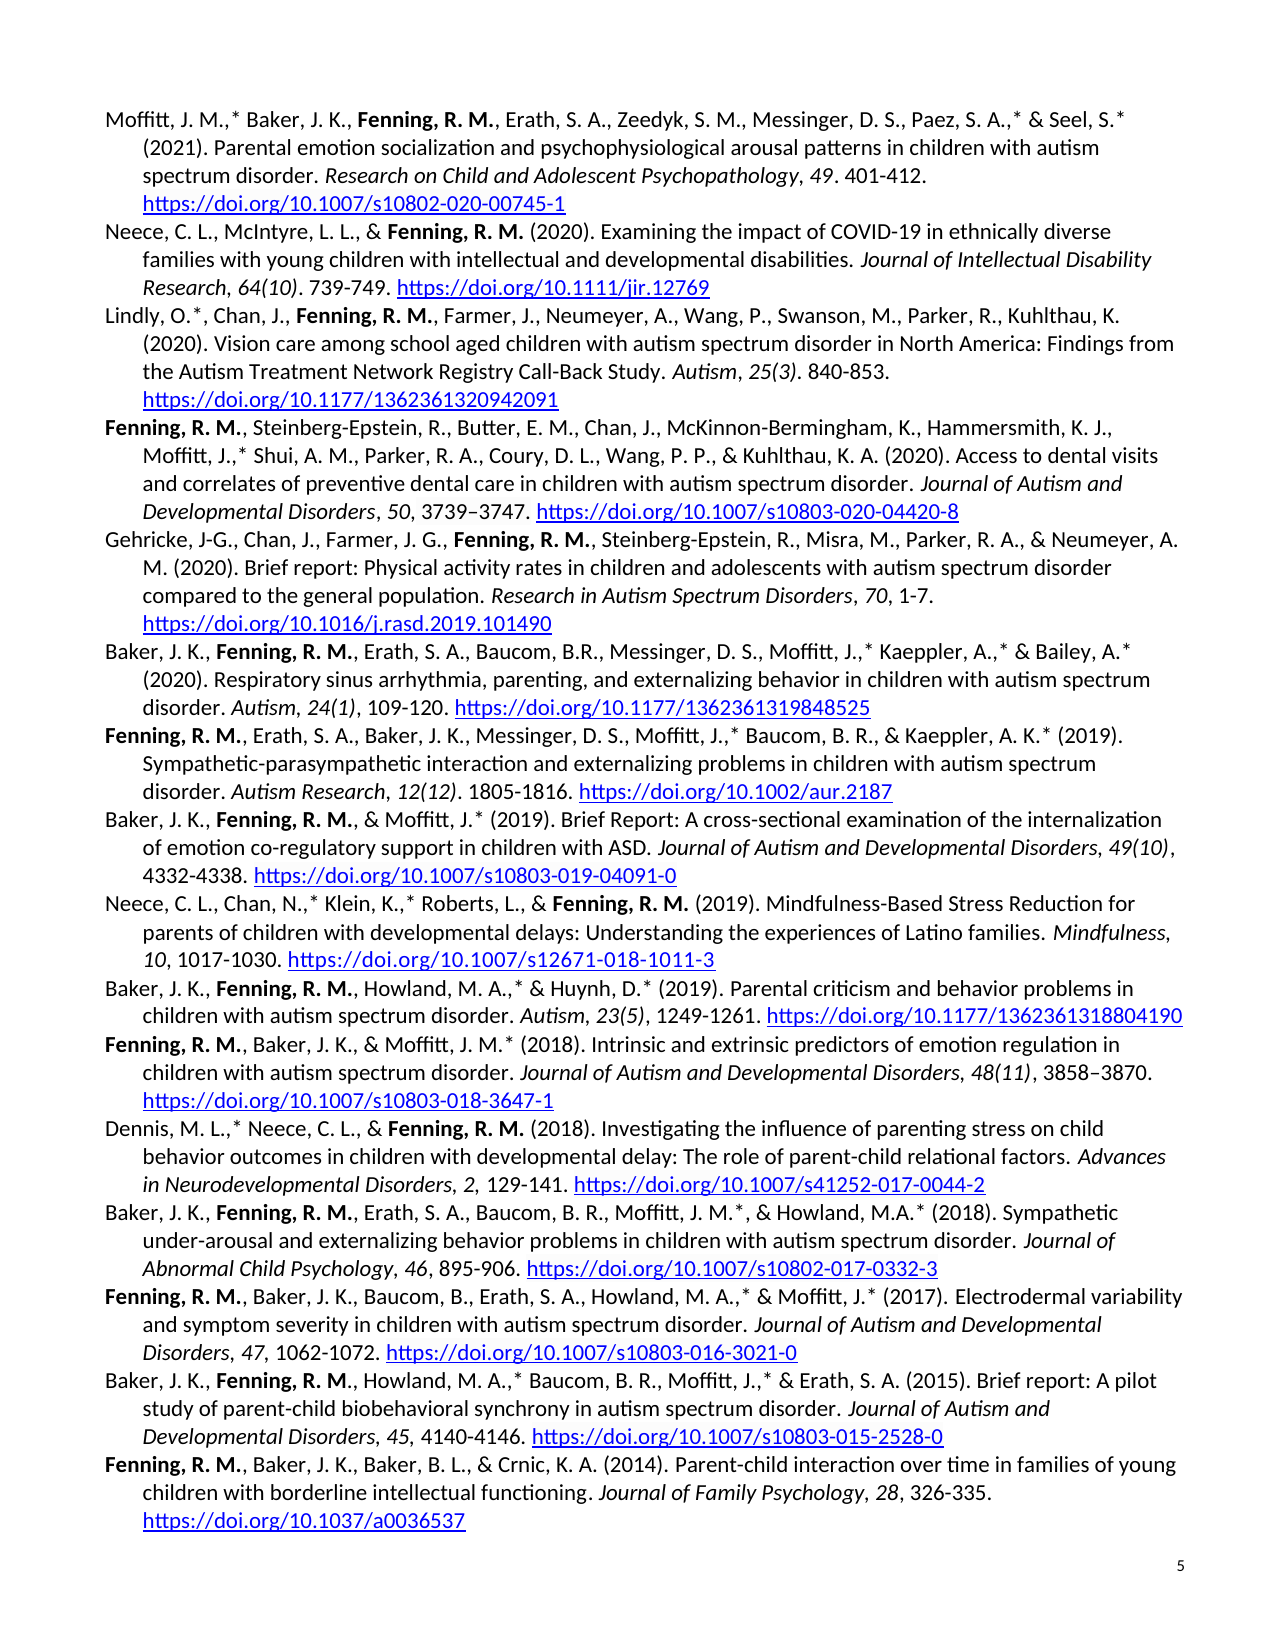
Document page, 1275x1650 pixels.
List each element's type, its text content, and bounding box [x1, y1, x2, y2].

text Baker, J. K., Fenning, R. M., Erath, S. A., Baucom, B. R., Moffitt, J. M.*, & Howland, M.A.* (2018). Sympathetic under-arousal and externalizing behavior problems in children with autism spectrum disorder. Journal of Abnormal Child Psychology, 46, 895-906. https://doi.org/10.1007/s10802-017-0332-3 [105, 1198, 1185, 1282]
text Fenning, R. M., Baker, J. K., & Moffitt, J. M.* (2018). Intrinsic and extrinsic predictors of emotion regulation in children with autism spectrum disorder. Journal of Autism and Developmental Disorders, 48(11), 3858–3870. https://doi.org/10.1007/s10803-018-3647-1 [105, 1030, 1185, 1114]
text Neece, C. L., Chan, N.,* Klein, K.,* Roberts, L., & Fenning, R. M. (2019). Mindfulness-Based Stress Reduction for parents of children with developmental delays: Understanding the experiences of Latino families. Mindfulness, 10, 1017-1030. https://doi.org/10.1007/s12671-018-1011-3 [105, 889, 1185, 974]
text Neece, C. L., McIntyre, L. L., & Fenning, R. M. (2020). Examining the impact of COVID-19 in ethnically diverse families with young children with intellectual and developmental disabilities. Journal of Intellectual Disability Research, 64(10). 739-749. https://doi.org/10.1111/jir.12769 [105, 217, 1185, 301]
text Fenning, R. M., Erath, S. A., Baker, J. K., Messinger, D. S., Moffitt, J.,* Baucom, B. R., & Kaeppler, A. K.* (2019). Sympathetic-parasympathetic interaction and externalizing problems in children with autism spectrum disorder. Autism Research, 12(12). 1805-1816. https://doi.org/10.1002/aur.2187 [105, 721, 1185, 806]
text Baker, J. K., Fenning, R. M., & Moffitt, J.* (2019). Brief Report: A cross-sectional examination of the internalization of emotion co-regulatory support in children with ASD. Journal of Autism and Developmental Disorders, 49(10), 4332-4338. https://doi.org/10.1007/s10803-019-04091-0 [105, 806, 1185, 889]
text Fenning, R. M., Baker, J. K., Baker, B. L., & Crnic, K. A. (2014). Parent-child interaction over time in families of young children with borderline intellectual functioning. Journal of Family Psychology, 28, 326-335. https://doi.org/10.1037/a0036537 [105, 1450, 1185, 1534]
text Fenning, R. M., Steinberg-Epstein, R., Butter, E. M., Chan, J., McKinnon-Bermingham, K., Hammersmith, K. J., Moffitt, J.,* Shui, A. M., Parker, R. A., Coury, D. L., Wang, P. P., & Kuhlthau, K. A. (2020). Access to dental visits and correlates of preventive dental care in children with autism spectrum disorder. Journal of Autism and Developmental Disorders, 50, 3739–3747. https://doi.org/10.1007/s10803-020-04420-8 [105, 413, 1185, 525]
text Baker, J. K., Fenning, R. M., Howland, M. A.,* & Huynh, D.* (2019). Parental criticism and behavior problems in children with autism spectrum disorder. Autism, 23(5), 1249-1261. https://doi.org/10.1177/1362361318804190 [105, 974, 1185, 1030]
text Moffitt, J. M.,* Baker, J. K., Fenning, R. M., Erath, S. A., Zeedyk, S. M., Messinger, D. S., Paez, S. A.,* & Seel, S.* (2021). Parental emotion socialization and psychophysiological arousal patterns in children with autism spectrum disorder. Research on Child and Adolescent Psychopathology, 49. 401-412. https://doi.org/10.1007/s10802-020-00745-1 [105, 105, 1185, 217]
text Baker, J. K., Fenning, R. M., Erath, S. A., Baucom, B.R., Messinger, D. S., Moffitt, J.,* Kaeppler, A.,* & Bailey, A.* (2020). Respiratory sinus arrhythmia, parenting, and externalizing behavior in children with autism spectrum disorder. Autism, 24(1), 109-120. https://doi.org/10.1177/1362361319848525 [105, 637, 1185, 721]
text Baker, J. K., Fenning, R. M., Howland, M. A.,* Baucom, B. R., Moffitt, J.,* & Erath, S. A. (2015). Brief report: A pilot study of parent-child biobehavioral synchrony in autism spectrum disorder. Journal of Autism and Developmental Disorders, 45, 4140-4146. https://doi.org/10.1007/s10803-015-2528-0 [105, 1366, 1185, 1450]
text Dennis, M. L.,* Neece, C. L., & Fenning, R. M. (2018). Investigating the influence of parenting stress on child behavior outcomes in children with developmental delay: The role of parent-child relational factors. Advances in Neurodevelopmental Disorders, 2, 129-141. https://doi.org/10.1007/s41252-017-0044-2 [105, 1114, 1185, 1198]
text Lindly, O.*, Chan, J., Fenning, R. M., Farmer, J., Neumeyer, A., Wang, P., Swanson, M., Parker, R., Kuhlthau, K. (2020). Vision care among school aged children with autism spectrum disorder in North America: Findings from the Autism Treatment Network Registry Call-Back Study. Autism, 25(3). 840-853. https://doi.org/10.1177/1362361320942091 [105, 301, 1185, 413]
text Fenning, R. M., Baker, J. K., Baucom, B., Erath, S. A., Howland, M. A.,* & Moffitt, J.* (2017). Electrodermal variability and symptom severity in children with autism spectrum disorder. Journal of Autism and Developmental Disorders, 47, 1062-1072. https://doi.org/10.1007/s10803-016-3021-0 [105, 1282, 1185, 1366]
text Gehricke, J-G., Chan, J., Farmer, J. G., Fenning, R. M., Steinberg-Epstein, R., Misra, M., Parker, R. A., & Neumeyer, A. M. (2020). Brief report: Physical activity rates in children and adolescents with autism spectrum disorder compared to the general population. Research in Autism Spectrum Disorders, 70, 1-7. https://doi.org/10.1016/j.rasd.2019.101490 [105, 525, 1185, 637]
